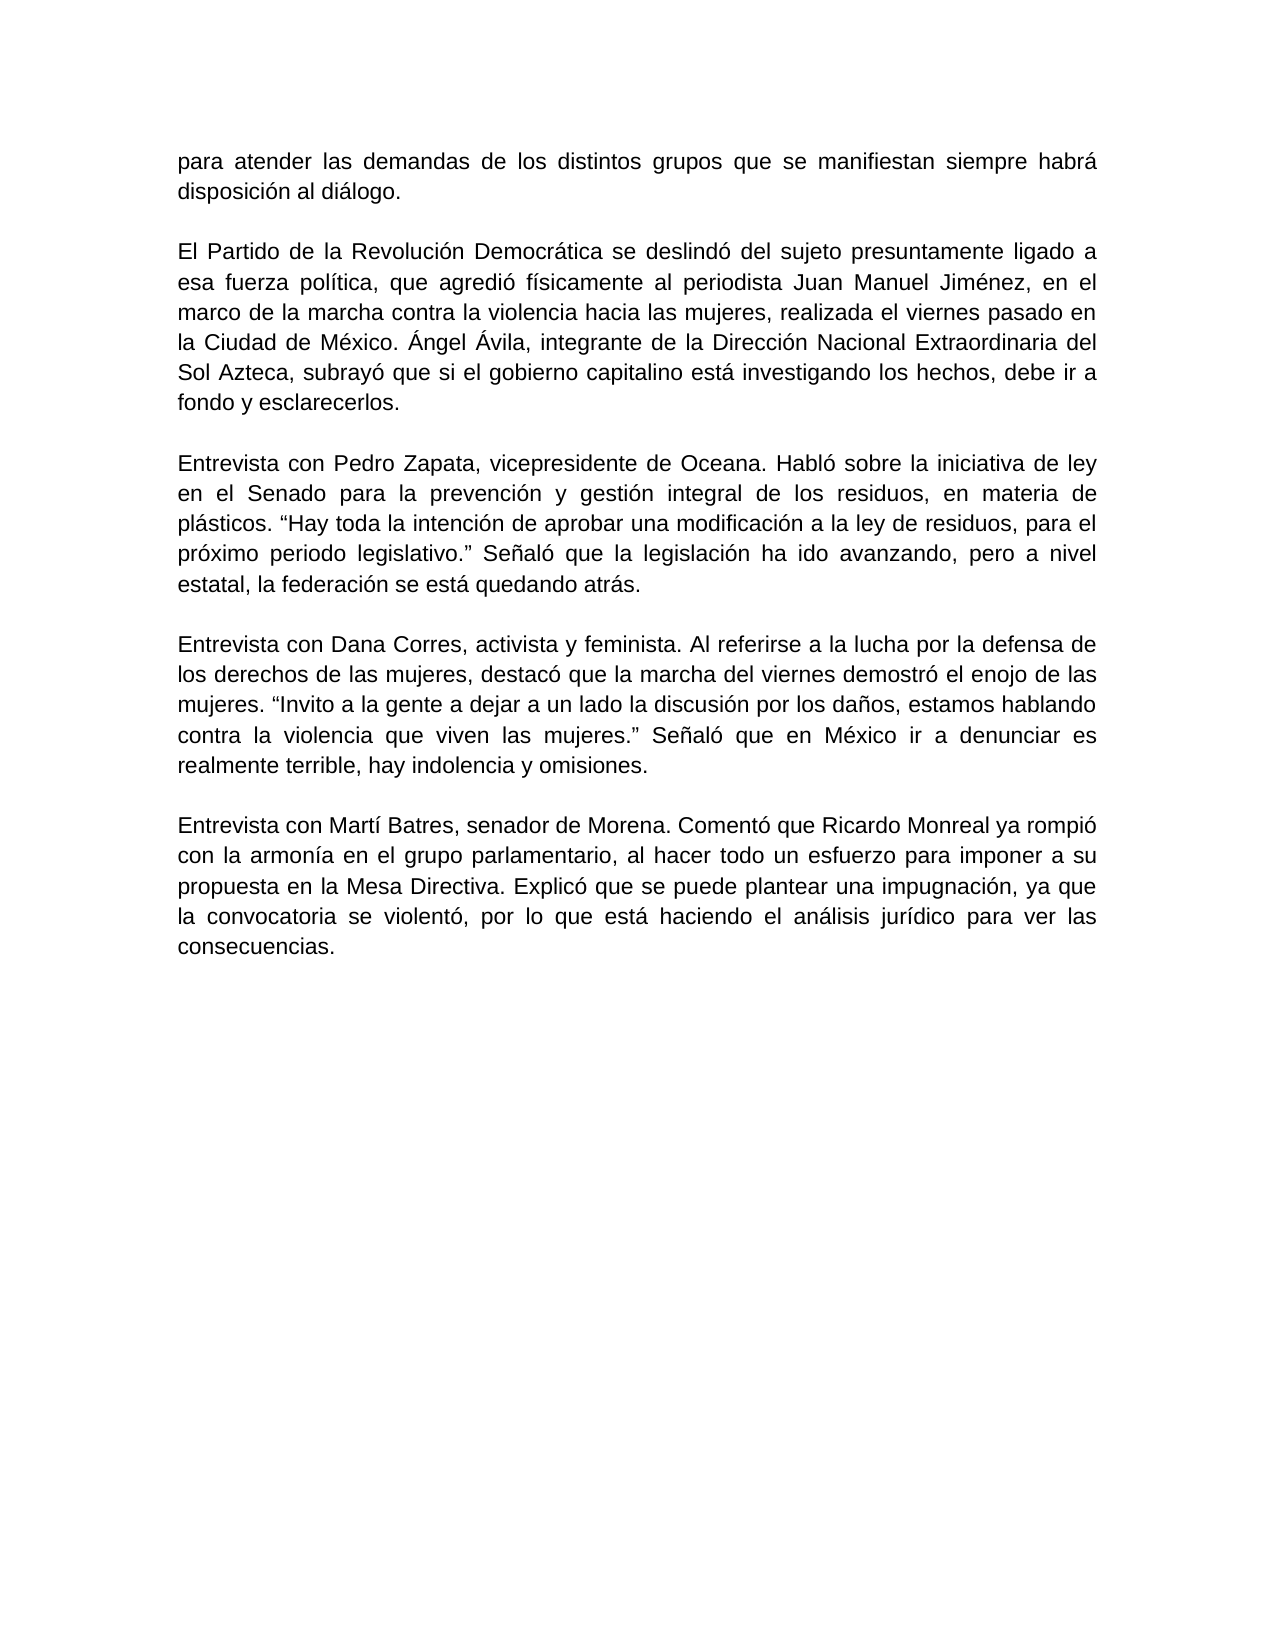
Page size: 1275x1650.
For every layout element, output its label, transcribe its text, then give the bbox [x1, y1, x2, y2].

text El Partido de la Revolución Democrática se deslindó del sujeto presuntamente ligado a esa fuerza política, que agredió físicamente al periodista Juan Manuel Jiménez, en el marco de la marcha contra la violencia hacia las mujeres, realizada el viernes pasado en la Ciudad de México. Ángel Ávila, integrante de la Dirección Nacional Extraordinaria del Sol Azteca, subrayó que si el gobierno capitalino está investigando los hechos, debe ir a fondo y esclarecerlos. [177, 238, 1098, 416]
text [177, 148, 1098, 204]
text Entrevista con Pedro Zapata, vicepresidente de Oceana. Habló sobre la iniciativa de ley en el Senado para la prevención y gestión integral de los residuos, en materia de plásticos. “Hay toda la intención de aprobar una modificación a la ley de residuos, para el próximo periodo legislativo.” Señaló que la legislación ha ido avanzando, pero a nivel estatal, la federación se está quedando atrás. [177, 450, 1098, 597]
text Entrevista con Dana Corres, activista y feminista. Al referirse a la lucha por la defensa de los derechos de las mujeres, destacó que la marcha del viernes demostró el enojo de las mujeres. “Invito a la gente a dejar a un lado la discusión por los daños, estamos hablando contra la violencia que viven las mujeres.” Señaló que en México ir a denunciar es realmente terrible, hay indolencia y omisiones. [177, 631, 1098, 778]
text Entrevista con Martí Batres, senador de Morena. Comentó que Ricardo Monreal ya rompió con la armonía en el grupo parlamentario, al hacer todo un esfuerzo para imponer a su propuesta en la Mesa Directiva. Explicó que se puede plantear una impugnación, ya que la convocatoria se violentó, por lo que está haciendo el análisis jurídico para ver las consecuencias. [177, 812, 1098, 959]
